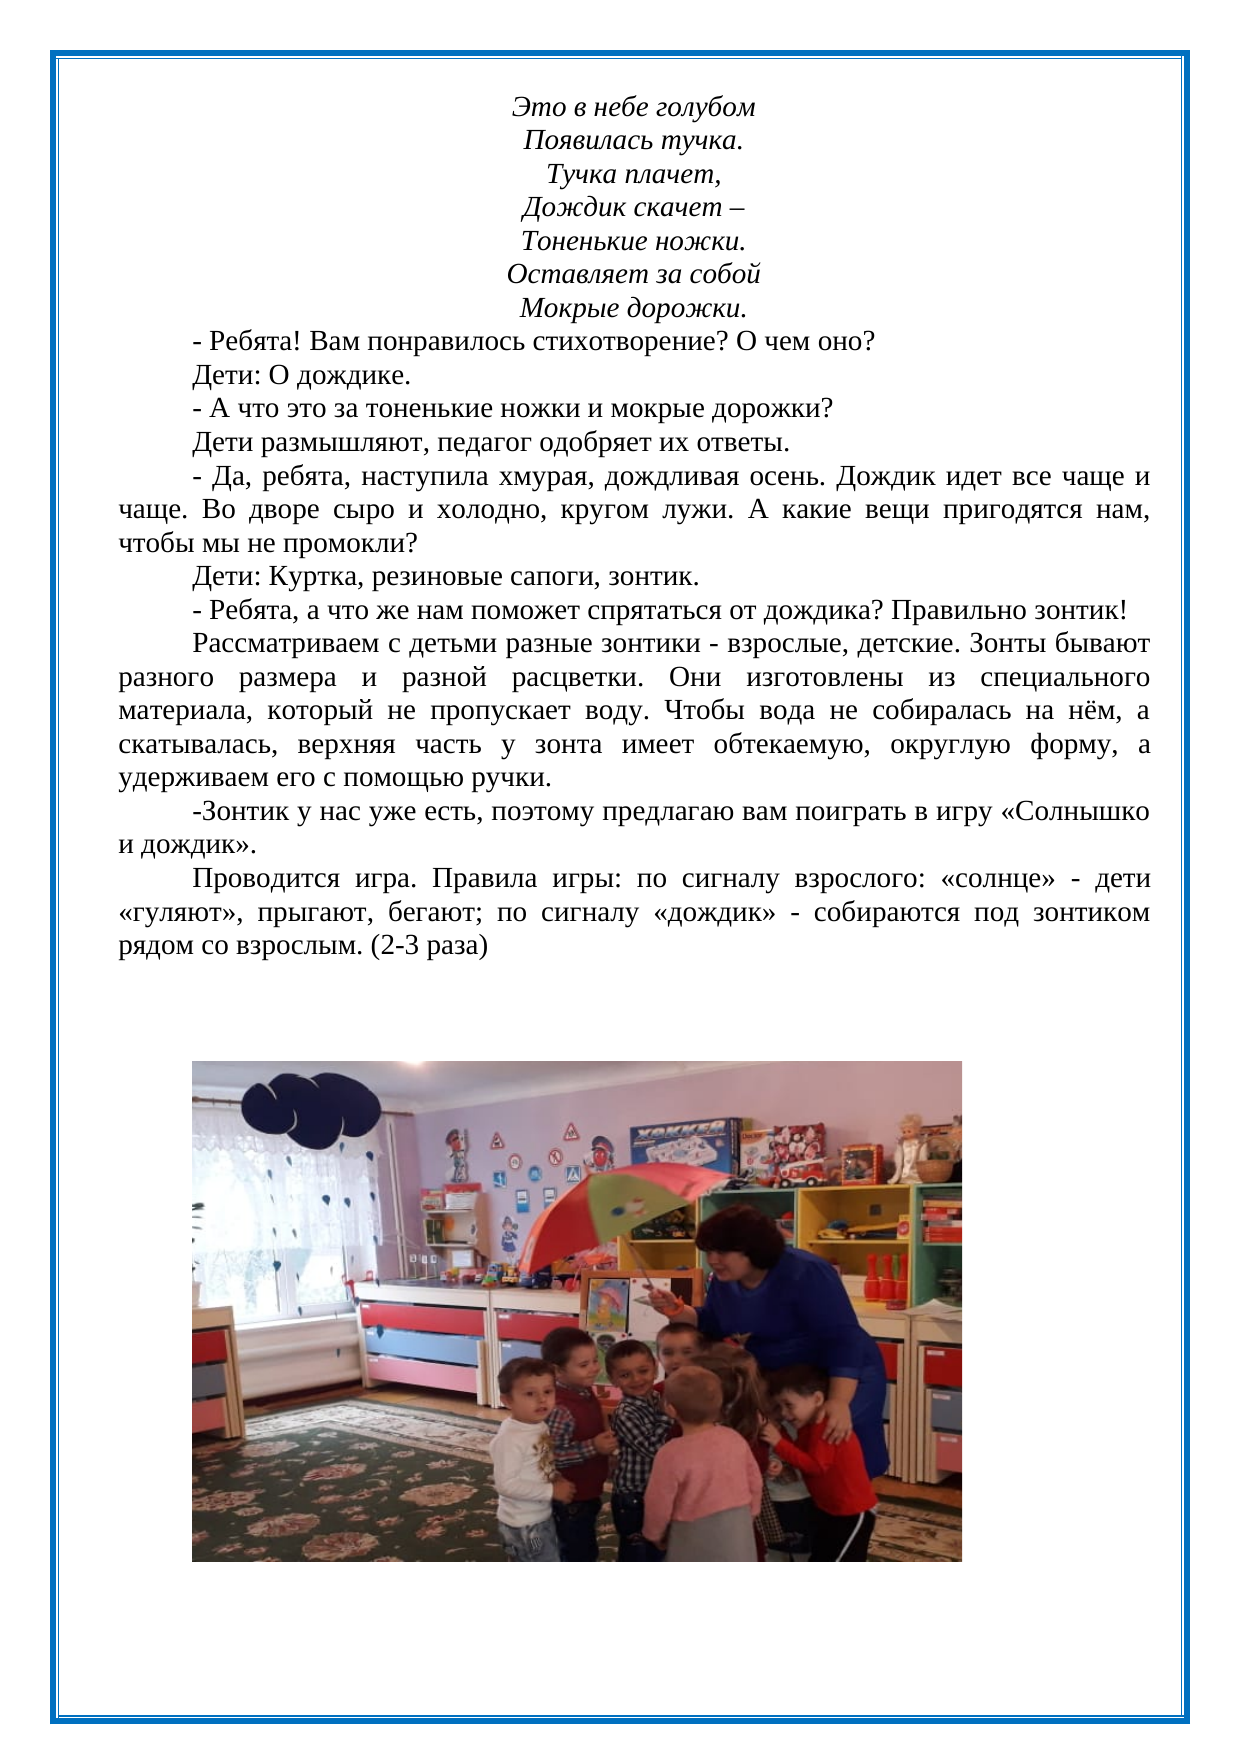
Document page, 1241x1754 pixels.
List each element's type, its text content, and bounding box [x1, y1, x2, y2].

text Дождик скачет – [118, 189, 1152, 223]
text Мокрые дорожки. [118, 290, 1152, 323]
text Тучка плачет, [118, 156, 1152, 189]
text Дети: Куртка, резиновые сапоги, зонтик. [118, 558, 1152, 592]
text Дети размышляют, педагог одобряет их ответы. [118, 424, 1152, 458]
text -Зонтик у нас уже есть, поэтому предлагаю вам поиграть в игру «Солнышко и дождик». [118, 793, 1152, 860]
text Оставляет за собой [118, 256, 1152, 290]
text - Ребята, а что же нам поможет спрятаться от дождика? Правильно зонтик! [118, 592, 1152, 625]
text - Ребята! Вам понравилось стихотворение? О чем оно? [118, 323, 1152, 357]
text Это в небе голубом [118, 89, 1152, 122]
text Появилась тучка. [118, 122, 1152, 156]
text Проводится игра. Правила игры: по сигналу взрослого: «солнце» - дети «гуляют», прыгают, бегают; по сигналу «дождик» - собираются под зонтиком рядом со взрослым. (2-3 раза) [118, 860, 1152, 961]
text Рассматриваем с детьми разные зонтики - взрослые, детские. Зонты бывают разного размера и разной расцветки. Они изготовлены из специального материала, который не пропускает воду. Чтобы вода не собиралась на нём, а скатывалась, верхняя часть у зонта имеет обтекаемую, округлую форму, а удерживаем его с помощью ручки. [118, 625, 1152, 793]
text Дети: О дождике. [118, 357, 1152, 391]
text - А что это за тоненькие ножки и мокрые дорожки? [118, 391, 1152, 424]
text - Да, ребята, наступила хмурая, дождливая осень. Дождик идет все чаще и чаще. Во дворе сыро и холодно, кругом лужи. А какие вещи пригодятся нам, чтобы мы не промокли? [118, 458, 1152, 558]
text Тоненькие ножки. [118, 223, 1152, 256]
picture [192, 1061, 963, 1562]
